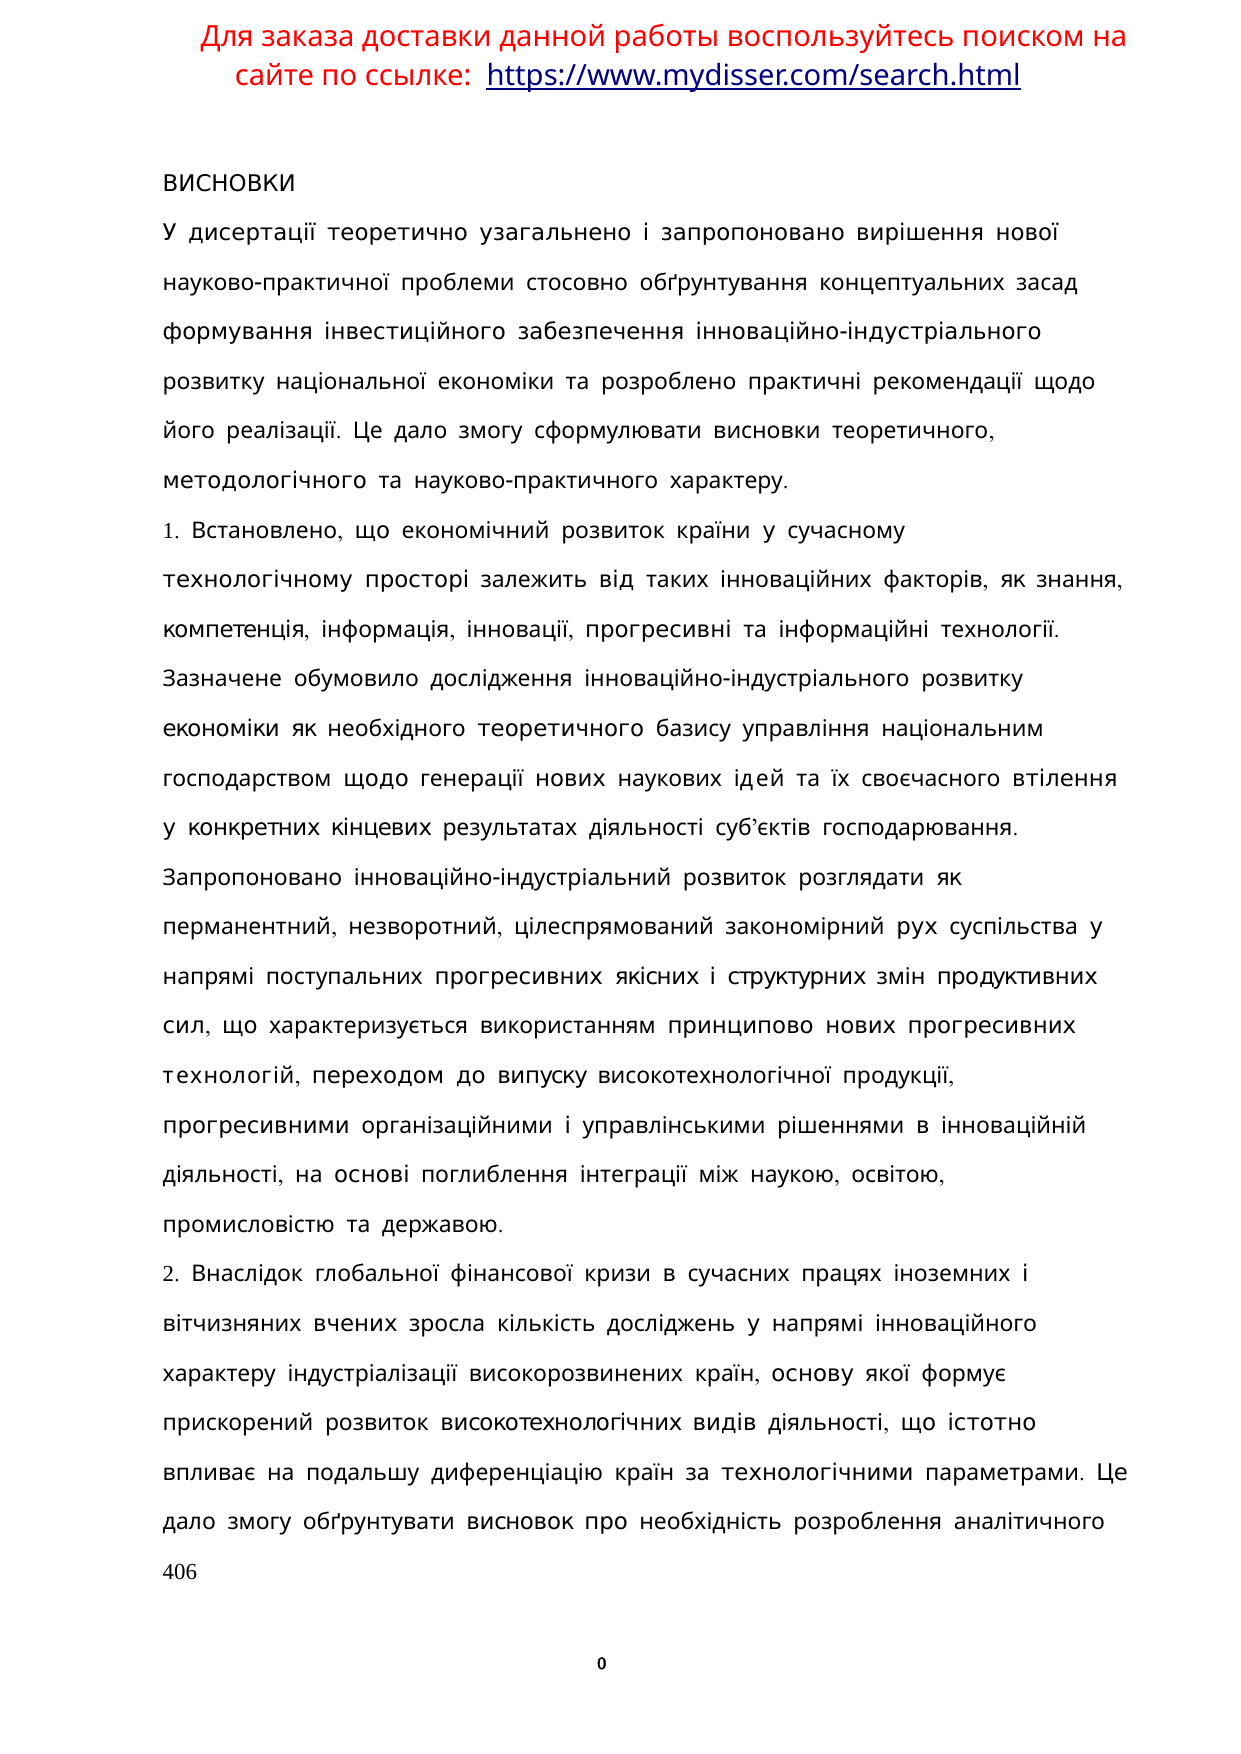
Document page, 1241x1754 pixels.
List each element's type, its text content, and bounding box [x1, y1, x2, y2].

text прискоренийрозвитоквисокотехнологічнихвидівдіяльностіщоістотно [103, 1407, 1152, 1435]
text Запропонованоінноваційноіндустріальнийрозвитокрозглядатияк [103, 861, 1152, 890]
text силщохарактеризуєтьсявикористаннямпринциповоновихпрогресивних [103, 1010, 1152, 1039]
text діяльностінаосновіпоглибленняінтеграціїміжнаукоюосвітою [103, 1159, 1152, 1187]
text формуванняінвестиційногозабезпеченняінноваційноіндустріального [103, 316, 1152, 344]
text економікиякнеобхідноготеоретичногобазисууправліннянаціональним [103, 712, 1152, 741]
text науковопрактичноїпроблемистосовнообґрунтуванняконцептуальнихзасад [103, 266, 1152, 295]
text впливаєнаподальшудиференціаціюкраїнзатехнологічнимипараметрамиЦе [103, 1456, 1152, 1485]
text розвиткунаціональноїекономікитарозробленопрактичнірекомендаціїщодо [103, 365, 1152, 394]
text промисловістютадержавою [103, 1208, 1152, 1237]
text господарствомщодогенераціїновихнауковихідейтаїхсвоєчасноговтілення [103, 762, 1152, 791]
text йогореалізаціїЦедалозмогусформулювативисновкитеоретичного [103, 415, 1152, 444]
text далозмогуобґрунтувативисновокпронеобхідністьрозробленняаналітичного [103, 1506, 1152, 1534]
text технологійпереходомдовипускувисокотехнологічноїпродукції [103, 1059, 1152, 1088]
text  [103, 1555, 1152, 1584]
text компетенціяінформаціяінноваціїпрогресивнітаінформаційнітехнології [103, 613, 1152, 642]
text характеруіндустріалізаціївисокорозвиненихкраїносновуякоїформує [103, 1357, 1152, 1386]
text Встановленощоекономічнийрозвитоккраїниусучасному [103, 514, 1152, 543]
text уконкретнихкінцевихрезультатахдіяльностісуб’єктівгосподарювання [103, 812, 1152, 840]
text вітчизнянихвченихзрослакількістьдослідженьунапряміінноваційного [103, 1307, 1152, 1336]
text Внаслідокглобальноїфінансовоїкризивсучаснихпрацяхіноземнихі [103, 1258, 1152, 1287]
text ВИСНОВКИ [103, 167, 1152, 196]
text Удисертаціїтеоретичноузагальненоізапропоновановирішеннянової [103, 217, 1152, 245]
text методологічноготанауковопрактичногохарактеру [103, 464, 1152, 493]
text напряміпоступальнихпрогресивнихякіснихіструктурнихзмінпродуктивних [103, 960, 1152, 989]
text прогресивнимиорганізаційнимиіуправлінськимирішеннямивінноваційній [103, 1109, 1152, 1138]
text перманентнийнезворотнийцілеспрямованийзакономірнийрухсуспільствау [103, 911, 1152, 939]
text Зазначенеобумовилодослідженняінноваційноіндустріальногорозвитку [103, 663, 1152, 692]
text технологічномупросторізалежитьвідтакихінноваційнихфакторівякзнання [103, 564, 1152, 592]
